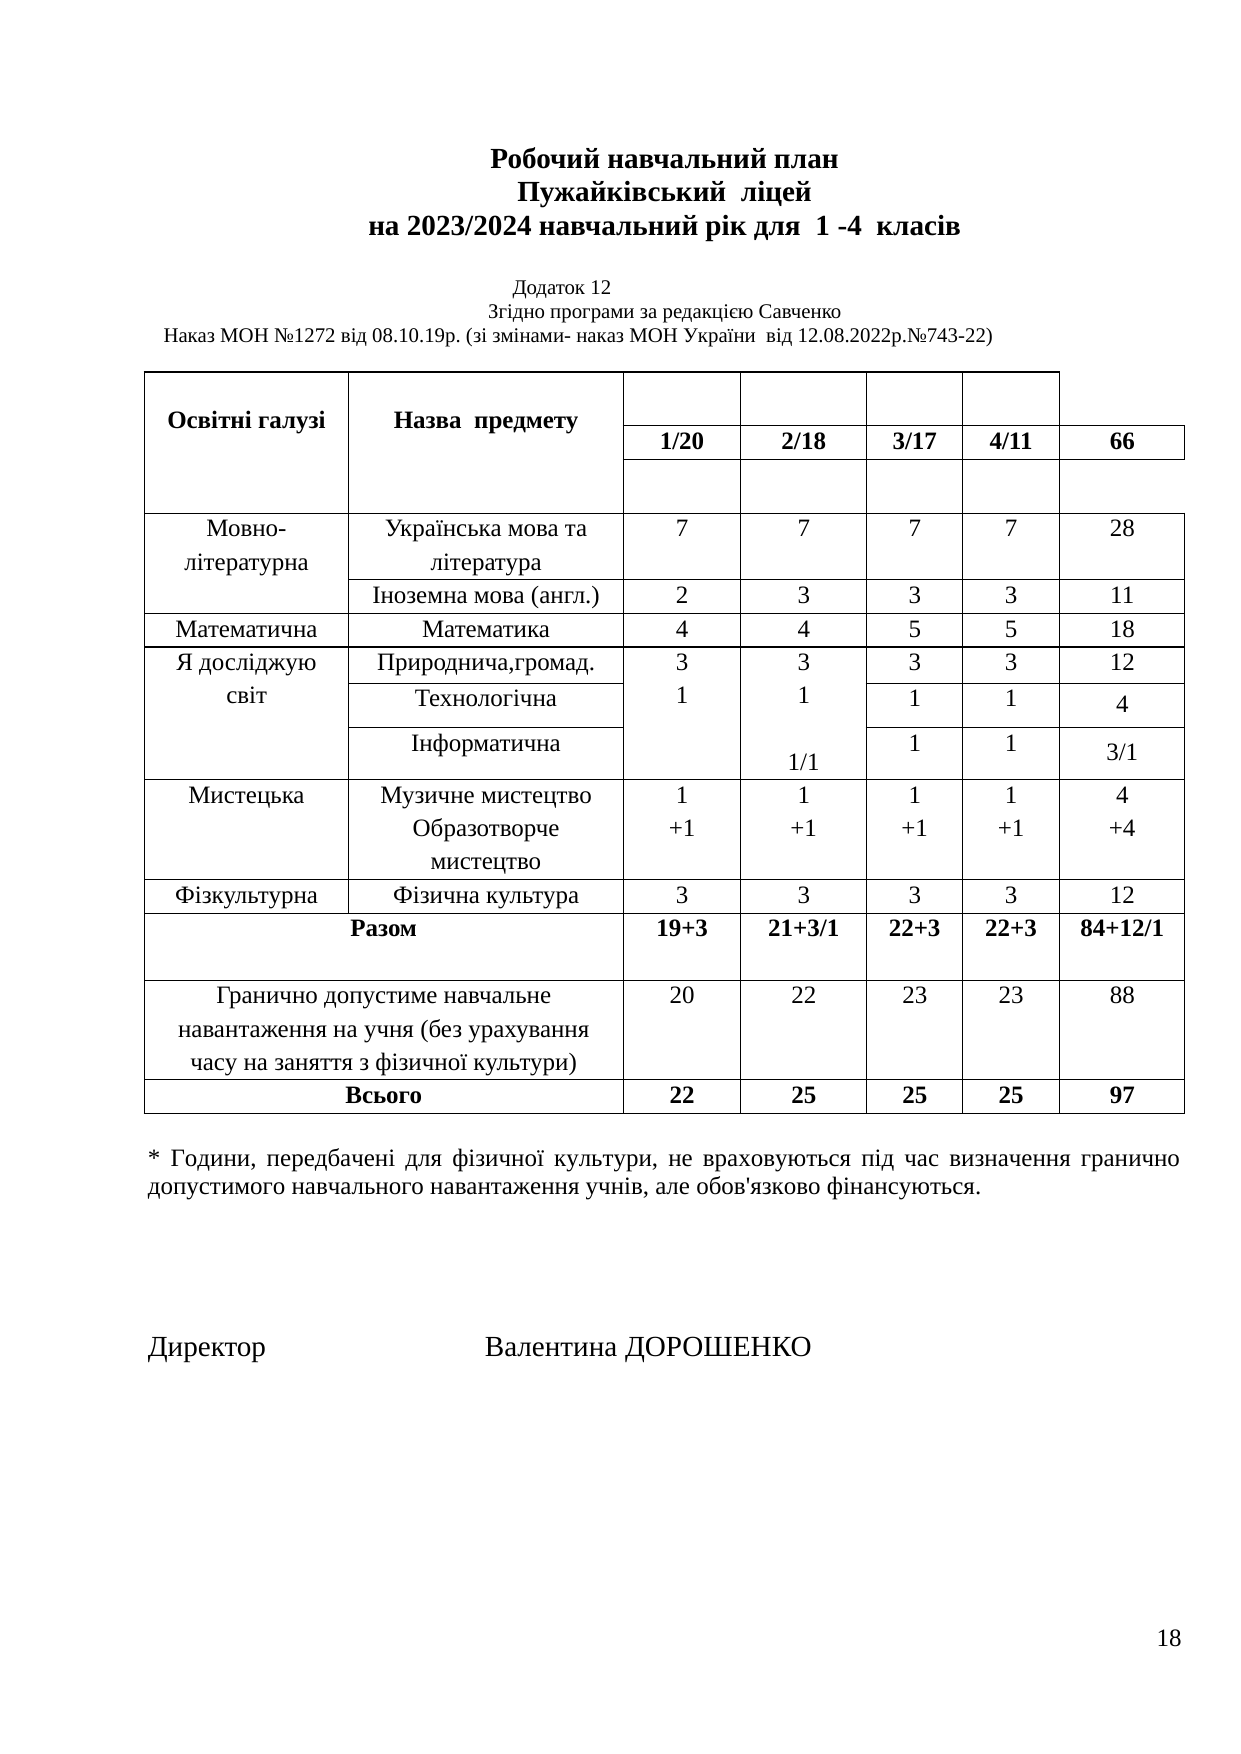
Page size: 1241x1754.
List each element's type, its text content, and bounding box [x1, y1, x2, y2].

table_cell 1/20 [624, 426, 740, 459]
text Згідно програми за редакцією Савченко [148, 299, 1181, 323]
text Директор Валентина Дорошенко [148, 1329, 1181, 1363]
table_cell Математична [145, 614, 348, 646]
table_cell 3 1 [624, 648, 740, 779]
table_cell 3 1 1/1 [741, 648, 866, 779]
table_cell 25 [867, 1080, 962, 1113]
table_cell 23 [963, 981, 1059, 1079]
table_cell 5 [963, 614, 1059, 646]
table_header Освітні галузі [145, 373, 348, 512]
table_cell 28 [1060, 514, 1184, 579]
table_cell 5 [867, 614, 962, 646]
table_cell Інформатична [349, 728, 623, 779]
table_cell 3/1 [1060, 728, 1184, 779]
text Додаток 12 [148, 275, 1181, 299]
table_cell 2 [624, 580, 740, 613]
table_cell 7 [741, 514, 866, 579]
table_cell 3/17 [867, 426, 962, 459]
table_cell Іноземна мова (англ.) [349, 580, 623, 613]
table_cell [963, 460, 1059, 512]
text на 2023/2024 навчальний рік для 1 -4 класів [148, 208, 1181, 242]
table_cell Мистецька [145, 780, 348, 879]
table_cell Я досліджую світ [145, 648, 348, 779]
table_cell 22 [624, 1080, 740, 1113]
table_cell 4 [624, 614, 740, 646]
table_cell [741, 460, 866, 512]
table_cell 4 [741, 614, 866, 646]
text Пужайківський ліцей [148, 174, 1181, 208]
table_header Назва предмету [349, 373, 623, 512]
table_cell Природнича,громад. [349, 648, 623, 682]
table_cell 7 [867, 514, 962, 579]
table_cell 19+3 [624, 914, 740, 979]
table_cell 88 [1060, 981, 1184, 1079]
table_header [741, 373, 866, 425]
table_cell Фізкультурна [145, 880, 348, 912]
table_cell [867, 460, 962, 512]
table_cell 11 [1060, 580, 1184, 613]
table_cell 4 +4 [1060, 780, 1184, 879]
table_cell 22+3 [867, 914, 962, 979]
table_cell 21+3/1 [741, 914, 866, 979]
table_cell 1 [963, 684, 1059, 727]
table_cell 1 +1 [963, 780, 1059, 879]
table_cell 7 [624, 514, 740, 579]
table_cell 3 [741, 880, 866, 912]
table_cell 4 [1060, 684, 1184, 727]
table_cell 12 [1060, 648, 1184, 682]
table_cell 3 [963, 580, 1059, 613]
table_cell 2/18 [741, 426, 866, 459]
table_cell 1 [867, 728, 962, 779]
table_cell 25 [963, 1080, 1059, 1113]
table_header [867, 373, 962, 425]
table_cell 1 +1 [867, 780, 962, 879]
table_cell 3 [963, 880, 1059, 912]
table_cell Музичне мистецтво Образотворче мистецтво [349, 780, 623, 879]
table_cell Всього [145, 1080, 623, 1113]
table_cell 3 [741, 580, 866, 613]
text * Години, передбачені для фізичної культури, не враховуються під час визначення гранично допустимого навчального навантаження учнів, але обов'язково фінансуються. [148, 1143, 1181, 1200]
table_cell 3 [867, 880, 962, 912]
table_cell Математика [349, 614, 623, 646]
table_cell 1 +1 [741, 780, 866, 879]
table_cell 97 [1060, 1080, 1184, 1113]
table_cell 4/11 [963, 426, 1059, 459]
table_cell 3 [867, 648, 962, 682]
table_cell [624, 460, 740, 512]
table_cell 22 [741, 981, 866, 1079]
table_cell Технологічна [349, 684, 623, 727]
table_cell Гранично допустиме навчальне навантаження на учня (без урахування часу на заняття з фізичної культури) [145, 981, 623, 1079]
table_cell Фізична культура [349, 880, 623, 912]
table_cell 18 [1060, 614, 1184, 646]
table_cell 3 [867, 580, 962, 613]
table_cell 22+3 [963, 914, 1059, 979]
table_cell 12 [1060, 880, 1184, 912]
text Наказ МОН №1272 від 08.10.19р. (зі змінами- наказ МОН України від 12.08.2022р.№743-22) [148, 323, 1181, 347]
table_cell 3 [963, 648, 1059, 682]
table_cell 66 [1060, 426, 1184, 459]
table_header [963, 373, 1059, 425]
text Робочий навчальний план [148, 141, 1181, 174]
table_cell 20 [624, 981, 740, 1079]
table_header [624, 373, 740, 425]
table_cell Разом [145, 914, 623, 979]
table_cell 1 [963, 728, 1059, 779]
table_cell 1 [867, 684, 962, 727]
table_cell Мовно-літературна [145, 514, 348, 613]
table_cell 1 +1 [624, 780, 740, 879]
table_cell 25 [741, 1080, 866, 1113]
table_cell 7 [963, 514, 1059, 579]
table_cell 23 [867, 981, 962, 1079]
table_cell 84+12/1 [1060, 914, 1184, 979]
table_cell Українська мова та література [349, 514, 623, 579]
table_cell 3 [624, 880, 740, 912]
